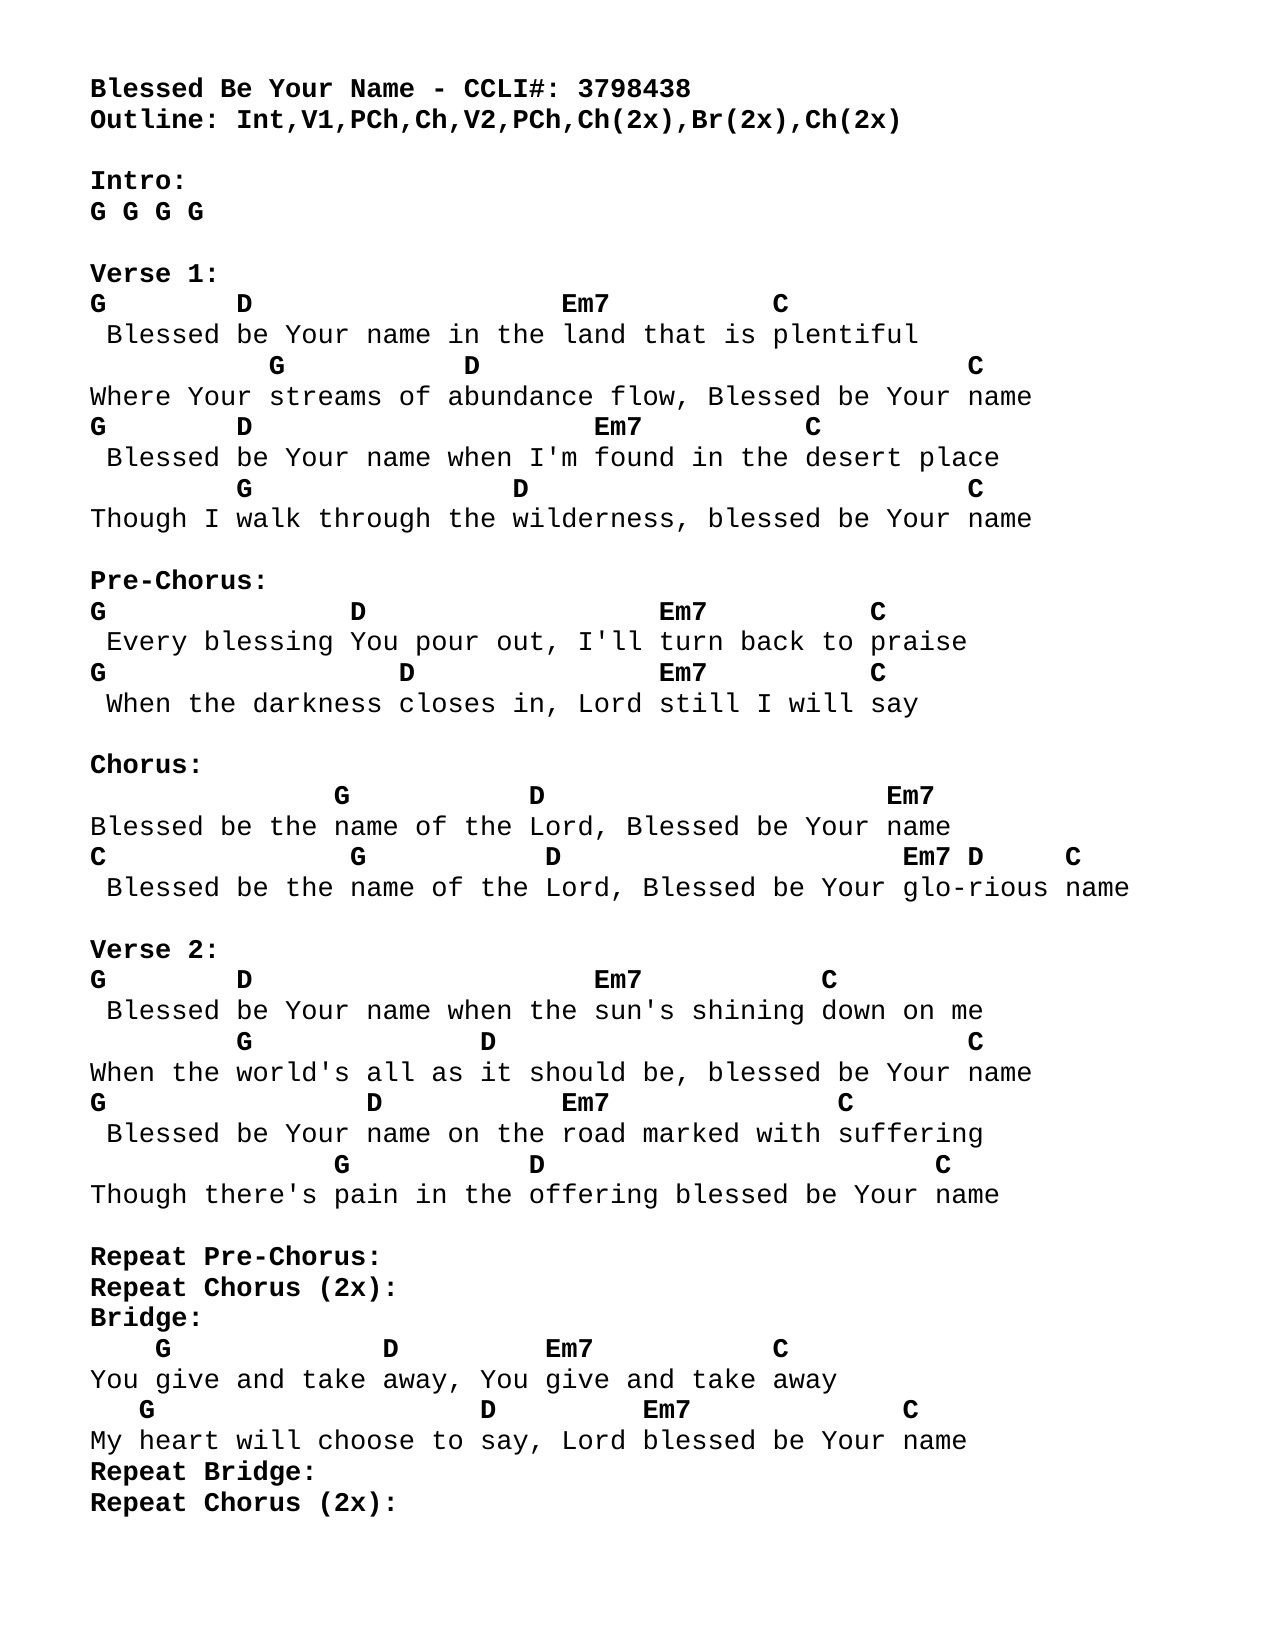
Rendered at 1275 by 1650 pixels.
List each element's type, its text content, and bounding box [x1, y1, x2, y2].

text C G D Em7 D C [90, 843, 1185, 874]
text G D Em7 C [90, 290, 1185, 321]
text Where Your streams of abundance flow, Blessed be Your name [90, 382, 1185, 413]
text Blessed be the name of the Lord, Blessed be Your glo-rious name [90, 874, 1185, 905]
text G D Em7 C [90, 413, 1185, 444]
text G D Em7 C [90, 1089, 1185, 1120]
text Outline: Int,V1,PCh,Ch,V2,PCh,Ch(2x),Br(2x),Ch(2x) [90, 106, 1185, 136]
text G D C [90, 1151, 1185, 1181]
text Blessed be Your name when the sun's shining down on me [90, 997, 1185, 1028]
text G D Em7 C [90, 1335, 1185, 1366]
text G D Em7 C [90, 1396, 1185, 1427]
text Verse 2: [90, 935, 1185, 966]
text Though I walk through the wilderness, blessed be Your name [90, 505, 1185, 536]
text G D Em7 C [90, 659, 1185, 689]
text G D C [90, 352, 1185, 382]
text G D Em7 [90, 782, 1185, 812]
text Though there's pain in the offering blessed be Your name [90, 1181, 1185, 1212]
text G D C [90, 1028, 1185, 1058]
text Blessed be Your name when I'm found in the desert place [90, 444, 1185, 474]
text Chorus: [90, 751, 1185, 782]
text G D Em7 C [90, 597, 1185, 628]
text Verse 1: [90, 259, 1185, 290]
text When the darkness closes in, Lord still I will say [90, 689, 1185, 720]
text You give and take away, You give and take away [90, 1366, 1185, 1396]
text When the world's all as it should be, blessed be Your name [90, 1058, 1185, 1089]
text Every blessing You pour out, I'll turn back to praise [90, 628, 1185, 659]
text Repeat Chorus (2x): [90, 1273, 1185, 1304]
text Repeat Pre-Chorus: [90, 1243, 1185, 1273]
text Intro: [90, 167, 1185, 198]
text Pre-Chorus: [90, 567, 1185, 597]
text Blessed be Your name on the road marked with suffering [90, 1120, 1185, 1151]
text My heart will choose to say, Lord blessed be Your name [90, 1427, 1185, 1458]
text Blessed be the name of the Lord, Blessed be Your name [90, 812, 1185, 843]
text Repeat Bridge: [90, 1458, 1185, 1488]
text Bridge: [90, 1304, 1185, 1335]
text Repeat Chorus (2x): [90, 1488, 1185, 1519]
text G D C [90, 474, 1185, 505]
text Blessed Be Your Name - CCLI#: 3798438 [90, 75, 1185, 106]
text G G G G [90, 198, 1185, 229]
text G D Em7 C [90, 966, 1185, 997]
text Blessed be Your name in the land that is plentiful [90, 321, 1185, 352]
